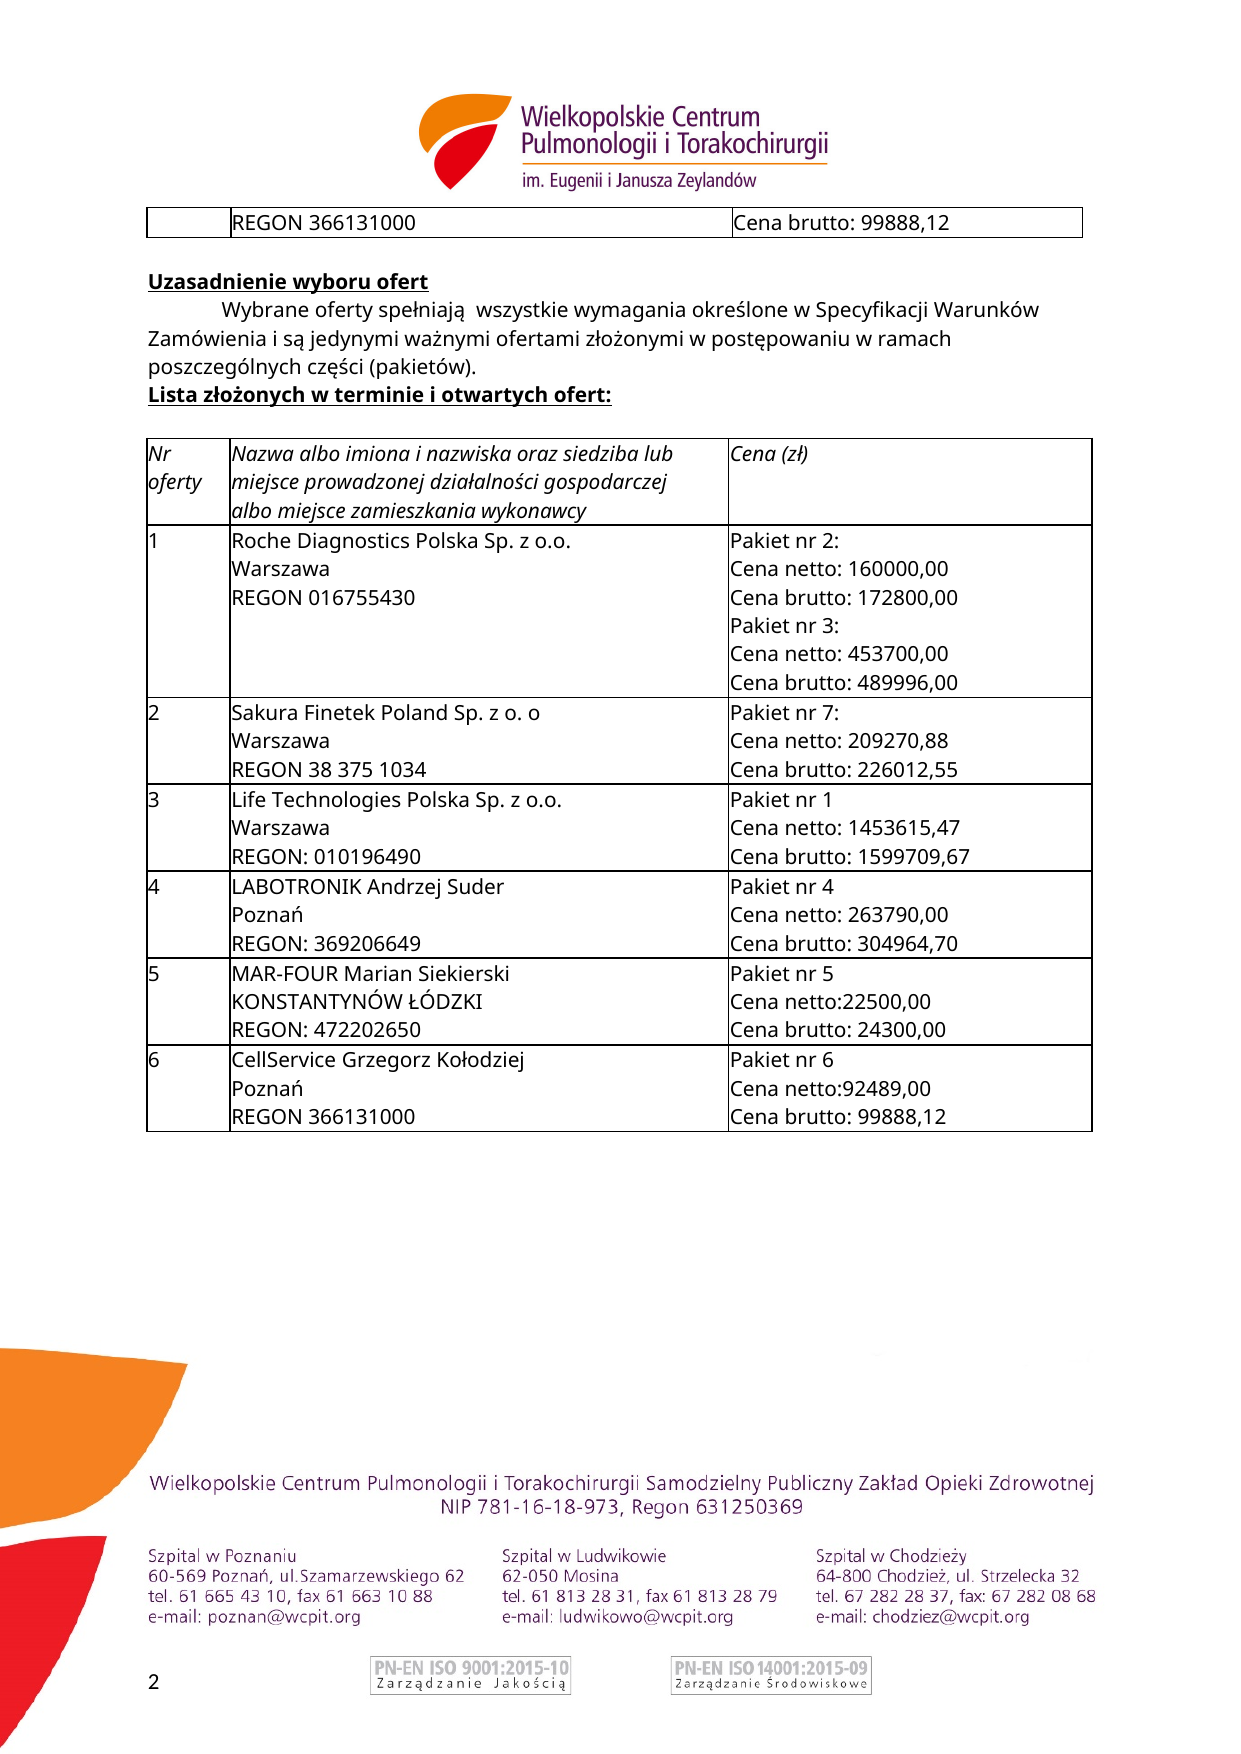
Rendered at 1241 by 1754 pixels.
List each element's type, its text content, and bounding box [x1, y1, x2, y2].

table_cell Sakura Finetek Poland Sp. z o. o Warszawa REGON 38 375 1034 [231, 698, 728, 783]
table_cell CellService Grzegorz Kołodziej Poznań REGON 366131000 [232, 208, 732, 237]
table_cell Pakiet nr 7: Cena netto: 209270,88 Cena brutto: 226012,55 [729, 698, 1091, 783]
list Lista złożonych w terminie i otwartych ofert: [148, 381, 1092, 409]
picture [0, 1340, 1241, 1754]
table_cell Pakiet nr 6 Cena netto:92489,00 Cena brutto: 99888,12 [729, 1046, 1091, 1131]
table_cell 6 [148, 208, 230, 237]
table_cell 5 [148, 959, 229, 1044]
table_cell MAR-FOUR Marian Siekierski KONSTANTYNÓW ŁÓDZKI REGON: 472202650 [231, 959, 728, 1044]
table_header Nazwa albo imiona i nazwiska oraz siedziba lub miejsce prowadzonej działalności gospodarczej albo miejsce zamieszkania wykonawcy [231, 439, 728, 524]
text Uzasadnienie wyboru ofert [148, 267, 1092, 295]
table_header Nr oferty [148, 439, 229, 524]
table_cell Pakiet nr 6 Cena netto:92489,00 Cena brutto: 99888,12 [733, 208, 1082, 237]
table_cell 4 [148, 872, 229, 957]
table_cell Pakiet nr 1 Cena netto: 1453615,47 Cena brutto: 1599709,67 [729, 785, 1091, 870]
table_header Cena (zł) [729, 439, 1091, 524]
table_cell LABOTRONIK Andrzej Suder Poznań REGON: 369206649 [231, 872, 728, 957]
table_cell Pakiet nr 2: Cena netto: 160000,00 Cena brutto: 172800,00 Pakiet nr 3: Cena netto: 453700,00 Cena brutto: 489996,00 [729, 526, 1091, 696]
table_cell 6 [148, 1046, 229, 1131]
table_cell 1 [148, 526, 229, 696]
table_cell Life Technologies Polska Sp. z o.o. Warszawa REGON: 010196490 [231, 785, 728, 870]
table_cell Roche Diagnostics Polska Sp. z o.o. Warszawa REGON 016755430 [231, 526, 728, 696]
table_cell 2 [148, 698, 229, 783]
picture [398, 0, 842, 207]
text Wybrane oferty spełniają wszystkie wymagania określone w Specyfikacji Warunków Zamówienia i są jedynymi ważnymi ofertami złożonymi w postępowaniu w ramach poszczególnych części (pakietów). [148, 295, 1092, 381]
table_cell Pakiet nr 5 Cena netto:22500,00 Cena brutto: 24300,00 [729, 959, 1091, 1044]
table_cell CellService Grzegorz Kołodziej Poznań REGON 366131000 [231, 1046, 728, 1131]
table_cell 3 [148, 785, 229, 870]
table_cell Pakiet nr 4 Cena netto: 263790,00 Cena brutto: 304964,70 [729, 872, 1091, 957]
